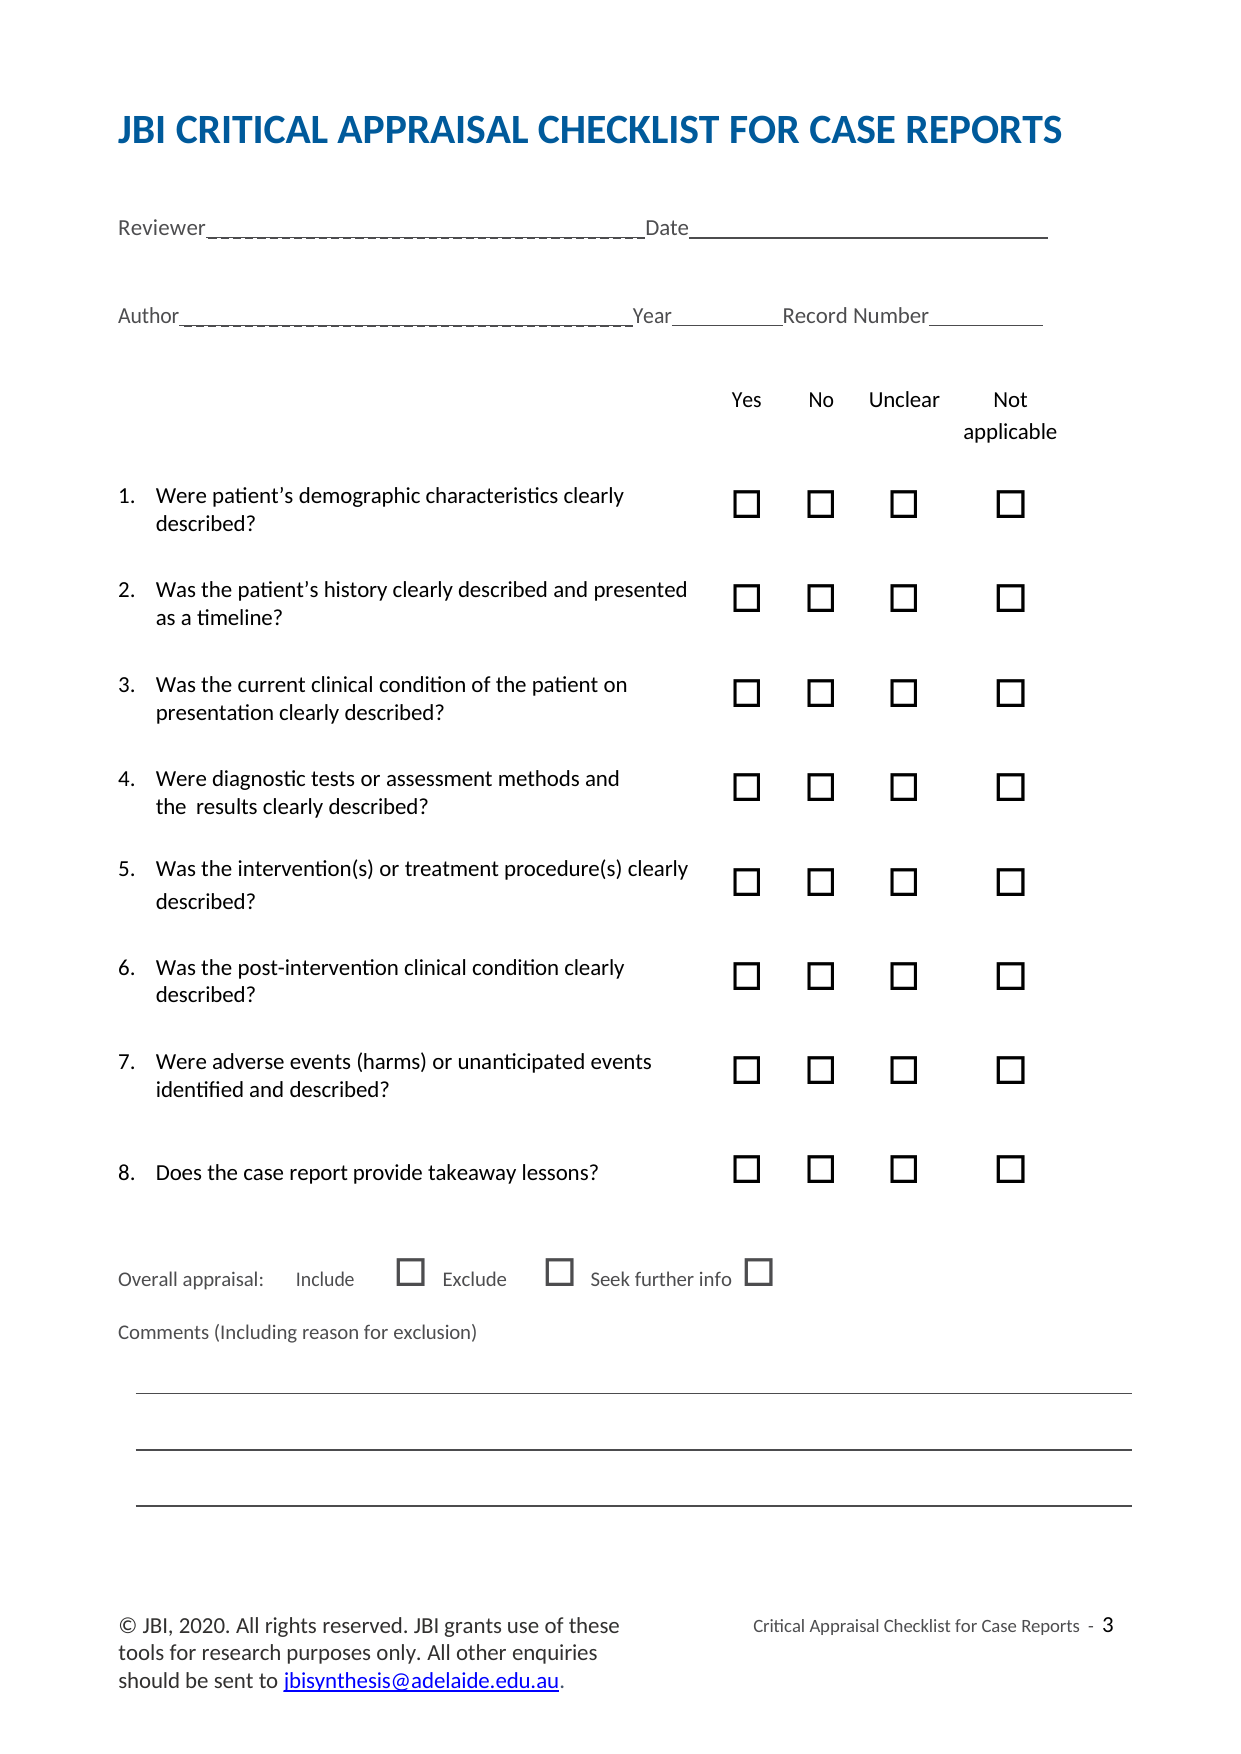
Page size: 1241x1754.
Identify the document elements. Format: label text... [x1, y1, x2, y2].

text Comments (Including reason for exclusion) [118, 1319, 1126, 1345]
text Yes No Unclear Not [732, 385, 1126, 413]
subtitle □ □ □ □ [730, 462, 1126, 533]
text □ □ □ □ [730, 934, 1126, 1005]
text Author Year Record Number [118, 301, 1126, 329]
list Was the current clinical condition of the patient on presentation clearly described? [118, 670, 628, 726]
text □ □ □ □ [730, 745, 1126, 816]
subtitle JBI CRITICAL APPRAISAL CHECKLIST FOR CASE REPORTS [118, 103, 1126, 153]
text applicable [963, 417, 1126, 445]
list Was the intervention(s) or treatment procedure(s) clearly described? [118, 854, 691, 915]
list Were adverse events (harms) or unanticipated events identified and described? [118, 1047, 656, 1103]
text □ □ □ □ [730, 651, 1126, 722]
list Was the post-intervention clinical condition clearly described? [118, 953, 628, 1008]
text □ □ □ □ [730, 839, 1126, 911]
text Overall appraisal: Include □ Exclude □ Seek further info □ [118, 1229, 1126, 1301]
text described? [156, 509, 691, 537]
text as a timeline? [156, 603, 691, 631]
text □ □ □ □ [730, 556, 1126, 627]
list Does the case report provide takeaway lessons? □ □ □ □ [118, 1124, 1126, 1194]
list Was the patient’s history clearly described and presented [118, 575, 691, 603]
text Reviewer Date [118, 213, 1126, 241]
list Were patient’s demographic characteristics clearly [118, 481, 691, 509]
text □ □ □ □ [730, 1028, 1126, 1099]
list Were diagnostic tests or assessment methods and the results clearly described? [118, 764, 656, 820]
